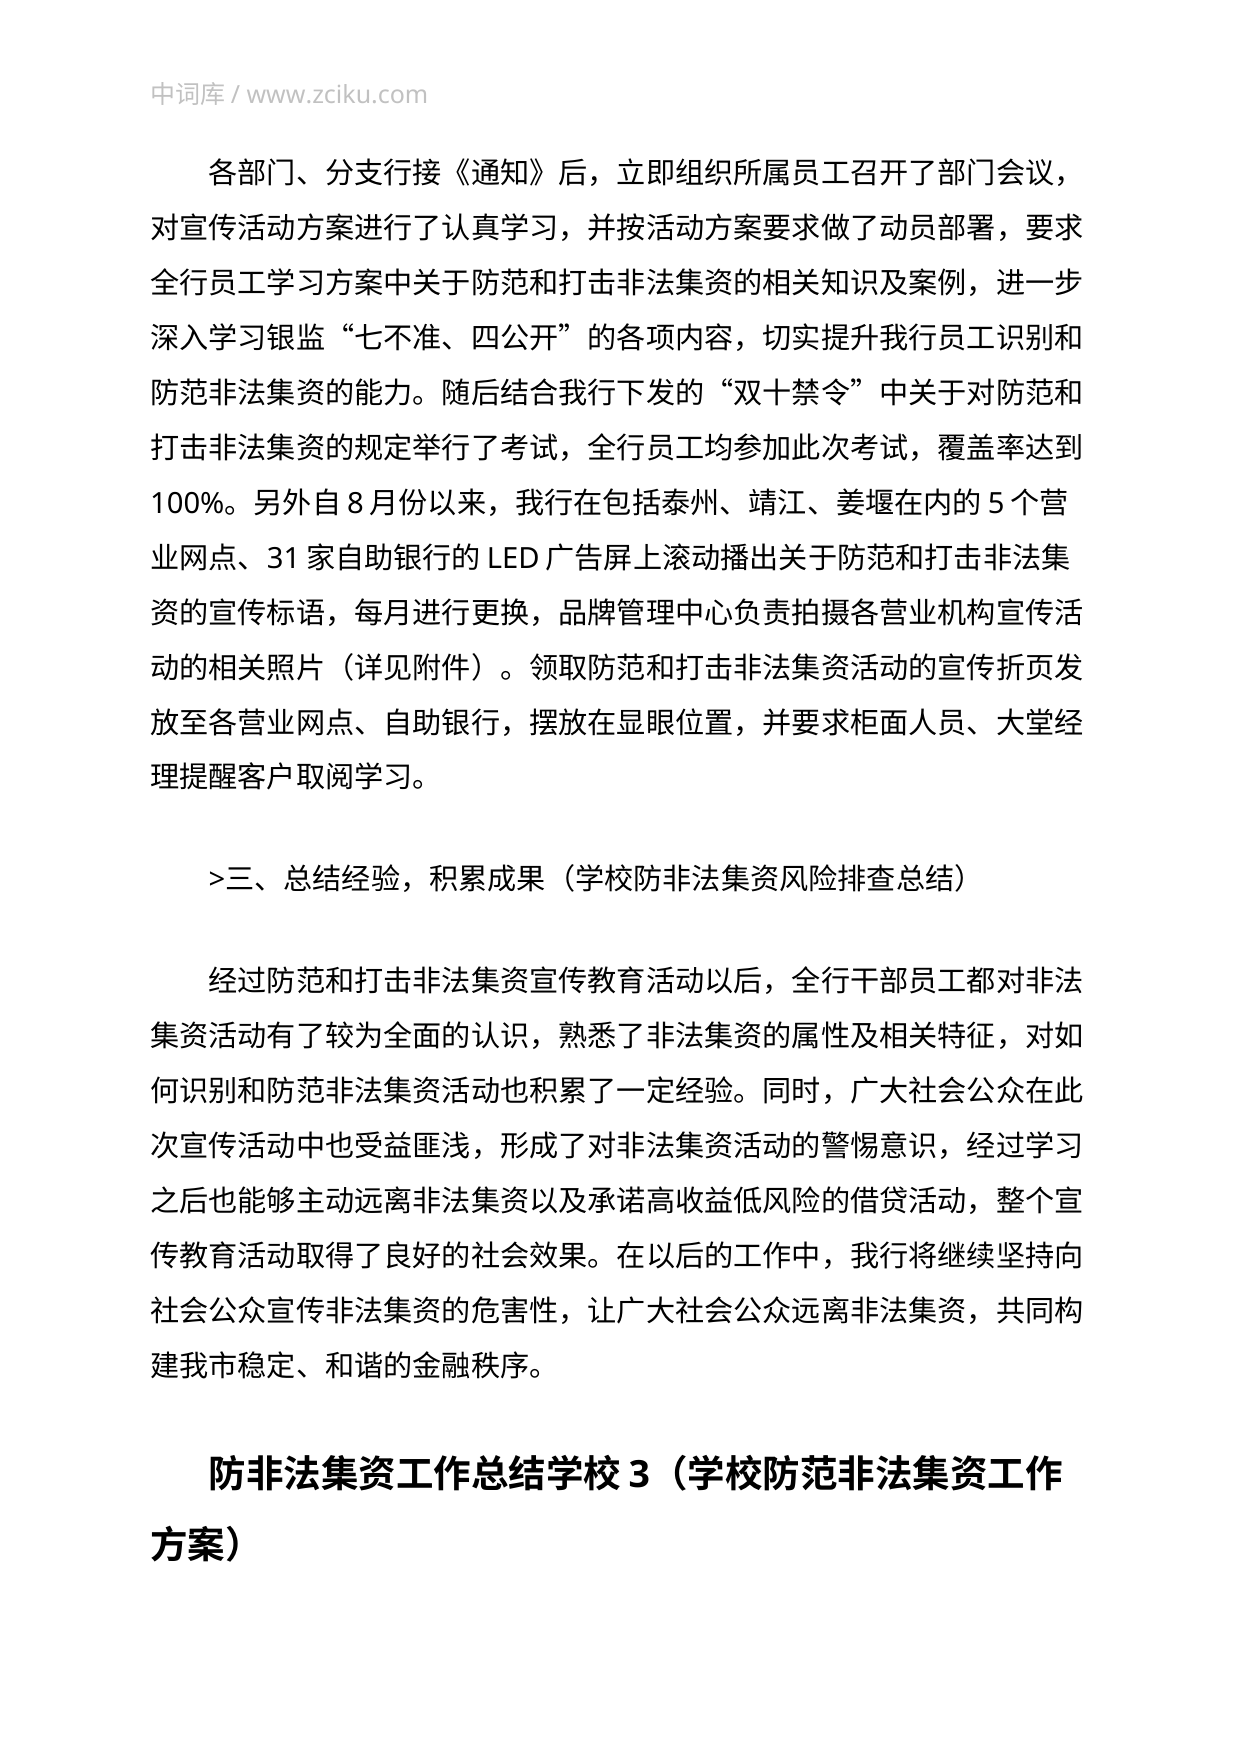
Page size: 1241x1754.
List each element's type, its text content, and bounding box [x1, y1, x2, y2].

text 防非法集资工作总结学校3（学校防范非法集资工作方案） [150, 1444, 1090, 1569]
text >三、总结经验，积累成果（学校防非法集资风险排查总结） [150, 856, 1090, 898]
text 经过防范和打击非法集资宣传教育活动以后，全行干部员工都对非法集资活动有了较为全面的认识，熟悉了非法集资的属性及相关特征，对如何识别和防范非法集资活动也积累了一定经验。同时，广大社会公众在此次宣传活动中也受益匪浅，形成了对非法集资活动的警惕意识，经过学习之后也能够主动远离非法集资以及承诺高收益低风险的借贷活动，整个宣传教育活动取得了良好的社会效果。在以后的工作中，我行将继续坚持向社会公众宣传非法集资的危害性，让广大社会公众远离非法集资，共同构建我市稳定、和谐的金融秩序。 [150, 958, 1090, 1384]
text 各部门、分支行接《通知》后，立即组织所属员工召开了部门会议，对宣传活动方案进行了认真学习，并按活动方案要求做了动员部署，要求全行员工学习方案中关于防范和打击非法集资的相关知识及案例，进一步深入学习银监“七不准、四公开”的各项内容，切实提升我行员工识别和防范非法集资的能力。随后结合我行下发的“双十禁令”中关于对防范和打击非法集资的规定举行了考试，全行员工均参加此次考试，覆盖率达到100%。另外自8月份以来，我行在包括泰州、靖江、姜堰在内的5个营业网点、31家自助银行的LED广告屏上滚动播出关于防范和打击非法集资的宣传标语，每月进行更换，品牌管理中心负责拍摄各营业机构宣传活动的相关照片（详见附件）。领取防范和打击非法集资活动的宣传折页发放至各营业网点、自助银行，摆放在显眼位置，并要求柜面人员、大堂经理提醒客户取阅学习。 [150, 150, 1090, 796]
